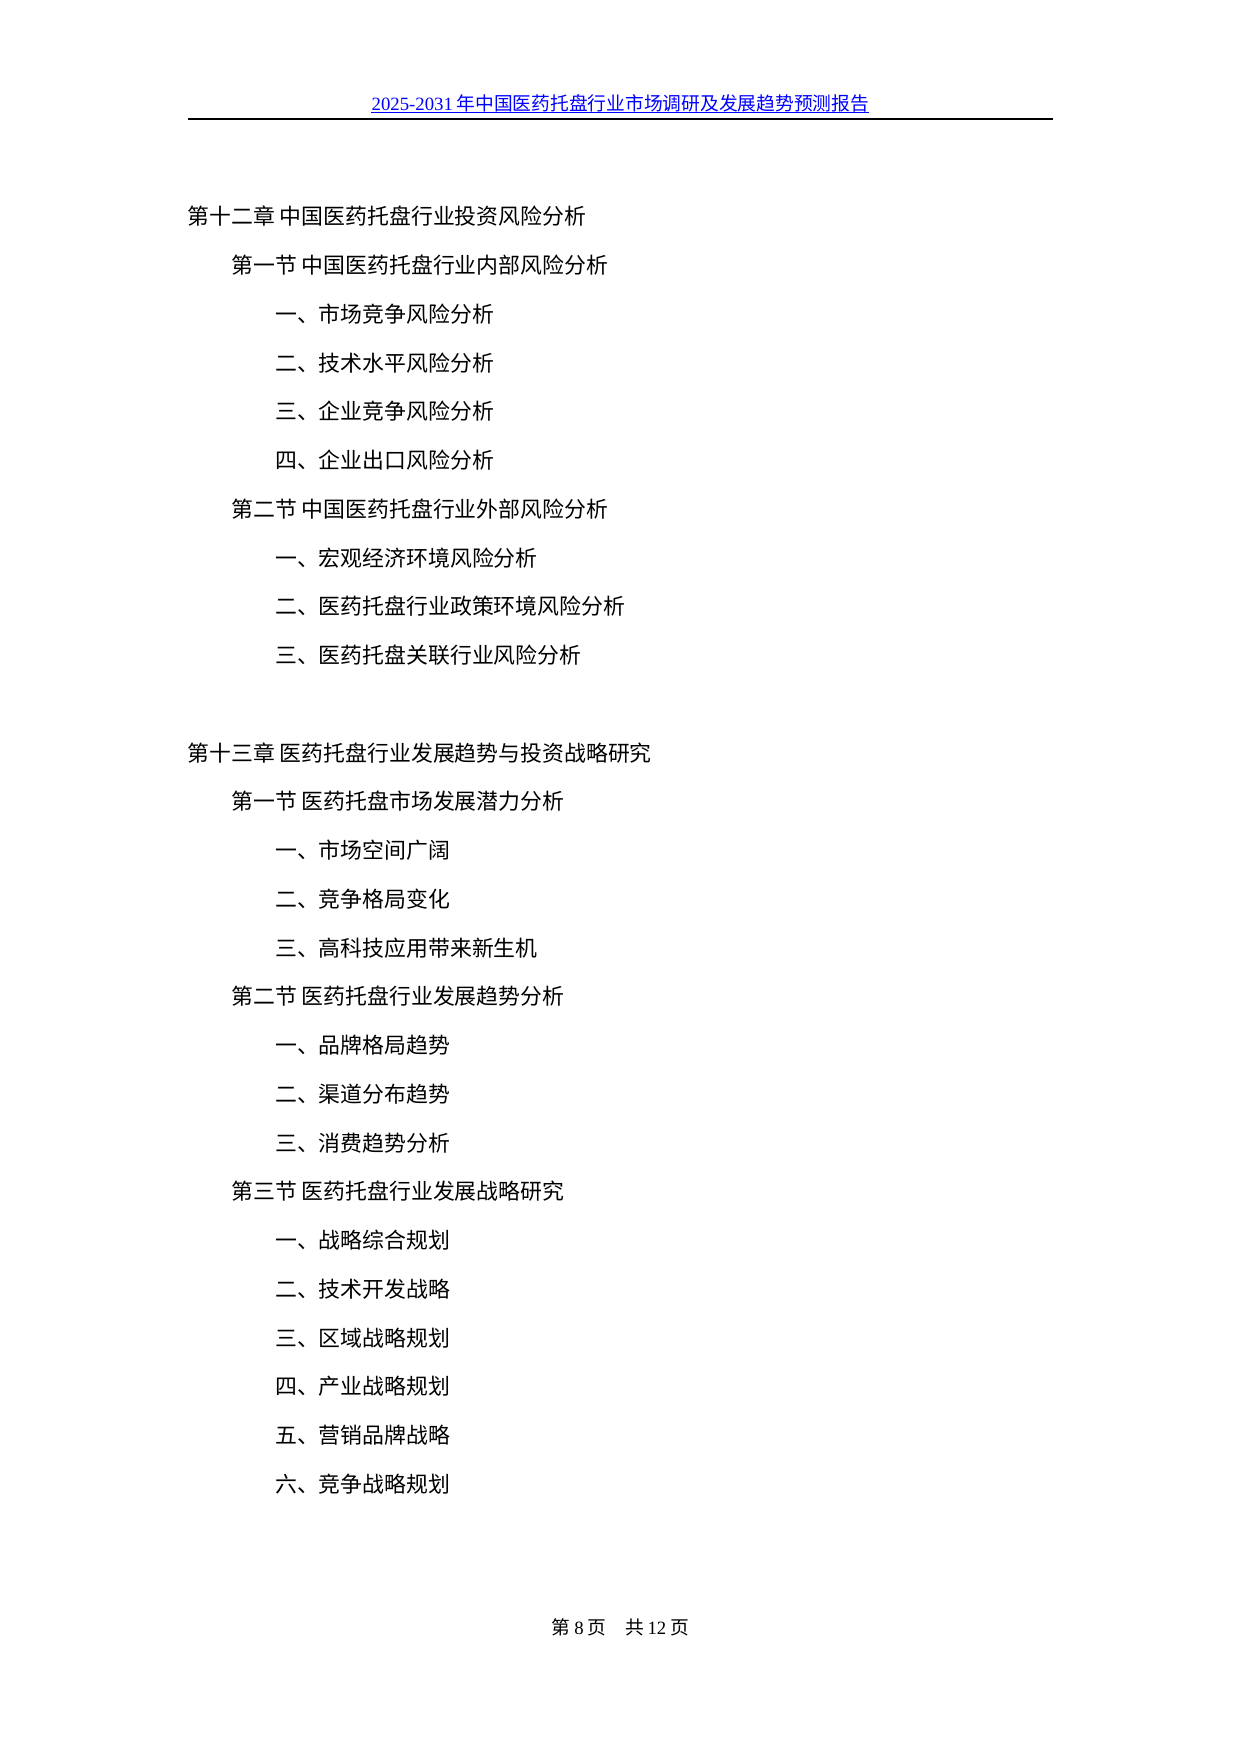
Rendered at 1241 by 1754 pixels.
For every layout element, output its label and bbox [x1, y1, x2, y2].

text [187, 150, 1053, 1499]
